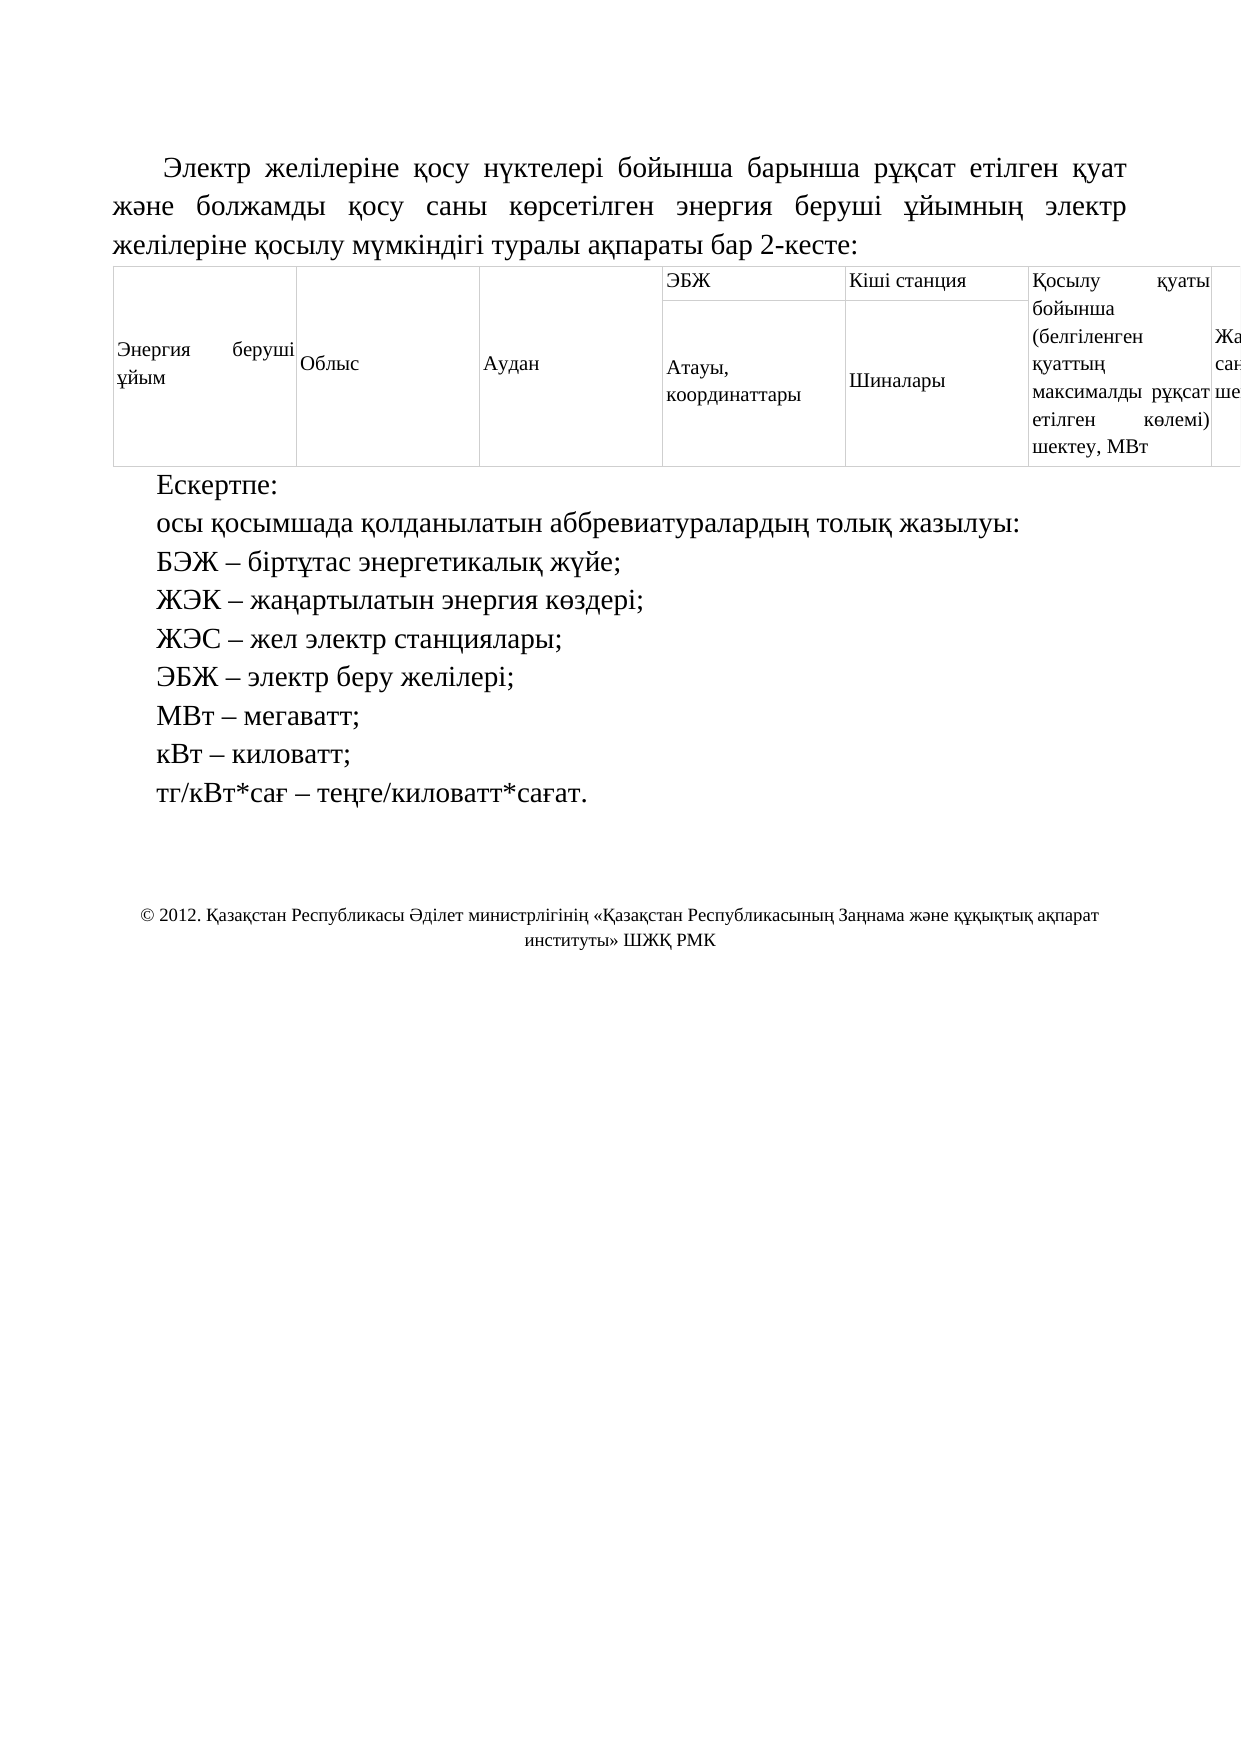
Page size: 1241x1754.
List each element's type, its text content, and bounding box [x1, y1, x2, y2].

table_header Аудан [480, 267, 662, 466]
text ЖЭС – жел электр станциялары; [112, 621, 1128, 654]
table_header Жаңа қосылулар саны бойынша шектеу (жалғаным) [1212, 267, 1240, 466]
text МВт – мегаватт; [112, 698, 1128, 732]
text © 2012. Қазақстан Республикасы Әділет министрлігінің «Қазақстан Республикасының Заңнама және құқықтық ақпарат институты» ШЖҚ РМК [112, 904, 1128, 951]
text кВт – киловатт; [112, 737, 1128, 770]
table_cell Атауы, координаттары [663, 301, 845, 466]
table_header Облыс [297, 267, 479, 466]
table_header Қосылу қуаты бойынша (белгіленген қуаттың максималды рұқсат етілген көлемі) шектеу, МВт [1029, 267, 1211, 466]
text тг/кВт*сағ – теңге/киловатт*сағат. [112, 775, 1128, 809]
table_header Энергия беруші ұйым [114, 267, 296, 466]
text ЖЭК – жаңартылатын энергия көздері; [112, 582, 1128, 616]
table_header ЭБЖ [663, 267, 845, 300]
text Электр желілеріне қосу нүктелері бойынша барынша рұқсат етілген қуат және болжамды қосу саны көрсетілген энергия беруші ұйымның электр желілеріне қосылу мүмкіндігі туралы ақпараты бар 2-кесте: [112, 150, 1128, 261]
table_cell Шиналары [846, 301, 1028, 466]
text БЭЖ – біртұтас энергетикалық жүйе; [112, 544, 1128, 577]
text Ескертпе: [112, 467, 1128, 500]
text ЭБЖ – электр беру желілері; [112, 659, 1128, 693]
table_header Кіші станция [846, 267, 1028, 300]
text осы қосымшада қолданылатын аббревиатуралардың толық жазылуы: [112, 505, 1128, 539]
